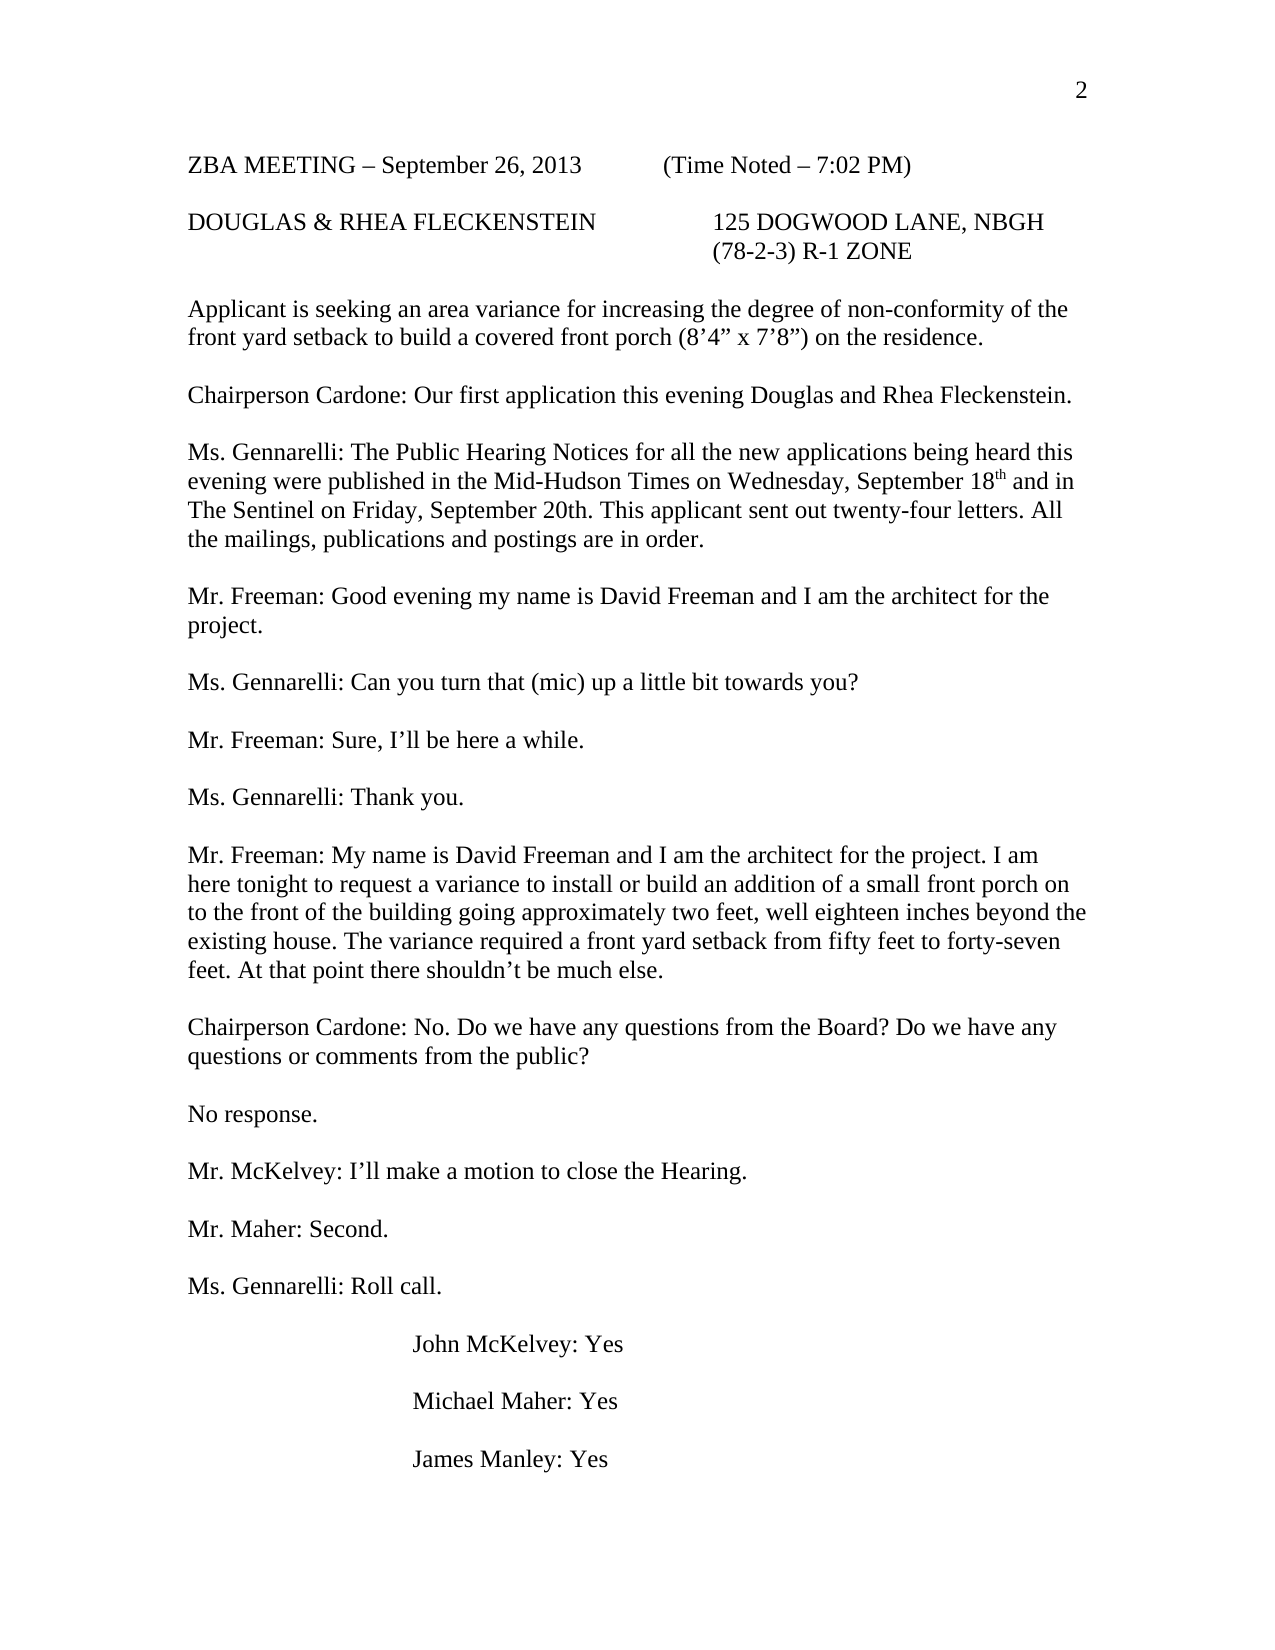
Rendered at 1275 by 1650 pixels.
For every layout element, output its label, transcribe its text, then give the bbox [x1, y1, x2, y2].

text Chairperson Cardone: No. Do we have any questions from the Board? Do we have any questions or comments from the public? [187, 1012, 1087, 1070]
text Chairperson Cardone: Our first application this evening Douglas and Rhea Fleckenstein. [187, 380, 1087, 409]
text Mr. Freeman: Sure, I’ll be here a while. [187, 725, 1087, 754]
text James Manley: Yes [187, 1444, 1087, 1472]
text Ms. Gennarelli: Thank you. [187, 782, 1087, 811]
text Mr. Freeman: Good evening my name is David Freeman and I am the architect for the project. [187, 581, 1087, 639]
text (78-2-3) R-1 ZONE [187, 236, 1087, 265]
text ZBA MEETING – September 26, 2013 (Time Noted – 7:02 PM) [187, 150, 1050, 179]
text DOUGLAS & RHEA FLECKENSTEIN 125 DOGWOOD LANE, NBGH [187, 207, 1087, 236]
text Michael Maher: Yes [187, 1386, 1087, 1415]
text Mr. McKelvey: I’ll make a motion to close the Hearing. [187, 1156, 1087, 1185]
text Mr. Freeman: My name is David Freeman and I am the architect for the project. I am here tonight to request a variance to install or build an addition of a small front porch on to the front of the building going approximately two feet, well eighteen inches beyond the existing house. The variance required a front yard setback from fifty feet to forty-seven feet. At that point there shouldn’t be much else. [187, 840, 1087, 984]
text Applicant is seeking an area variance for increasing the degree of non-conformity of the front yard setback to build a covered front porch (8’4” x 7’8”) on the residence. [187, 294, 1087, 351]
text Ms. Gennarelli: Can you turn that (mic) up a little bit towards you? [187, 667, 1087, 696]
text No response. [187, 1099, 1087, 1127]
text Mr. Maher: Second. [187, 1214, 1087, 1242]
text Ms. Gennarelli: The Public Hearing Notices for all the new applications being heard this evening were published in the Mid-Hudson Times on Wednesday, September 18th and in The Sentinel on Friday, September 20th. This applicant sent out twenty-four letters. All the mailings, publications and postings are in order. [187, 437, 1087, 552]
text Ms. Gennarelli: Roll call. [187, 1271, 1087, 1300]
text John McKelvey: Yes [187, 1329, 1087, 1357]
